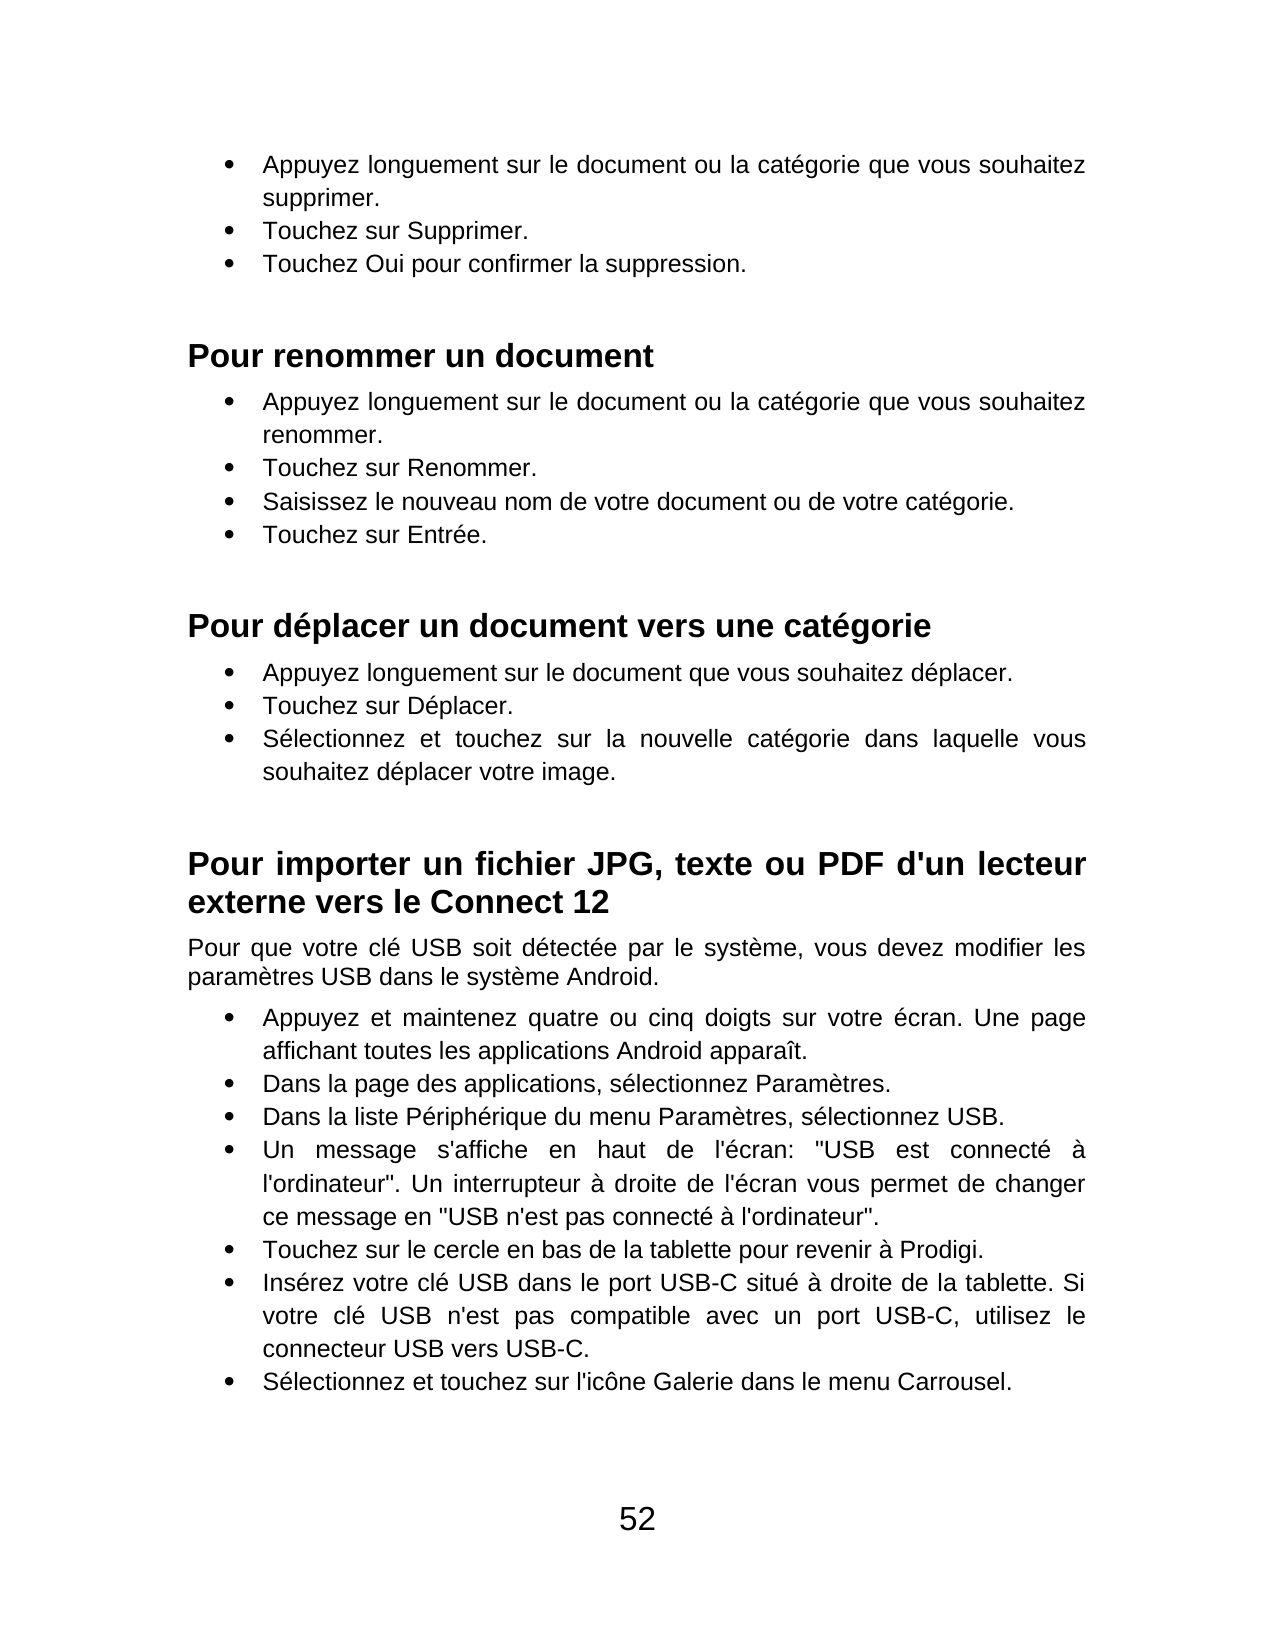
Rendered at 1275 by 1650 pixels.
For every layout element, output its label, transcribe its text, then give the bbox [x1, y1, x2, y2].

list Sélectionnez et touchez sur l'icône Galerie dans le menu Carrousel. [225, 1367, 1087, 1396]
list Dans la page des applications, sélectionnez Paramètres. [225, 1069, 1087, 1098]
list Un message s'affiche en haut de l'écran: "USB est connecté à l'ordinateur". Un interrupteur à droite de l'écran vous permet de changer ce message en "USB n'est pas connecté à l'ordinateur". [225, 1136, 1087, 1230]
list Touchez sur Déplacer. [225, 691, 1087, 719]
text Pour que votre clé USB soit détectée par le système, vous devez modifier les paramètres USB dans le système Android. [187, 933, 1087, 991]
text Pour renommer un document [187, 336, 1087, 375]
list Sélectionnez et touchez sur la nouvelle catégorie dans laquelle vous souhaitez déplacer votre image. [225, 724, 1087, 786]
list Appuyez longuement sur le document ou la catégorie que vous souhaitez supprimer. [225, 150, 1087, 212]
list Touchez sur le cercle en bas de la tablette pour revenir à Prodigi. [225, 1235, 1087, 1263]
list Saisissez le nouveau nom de votre document ou de votre catégorie. [225, 486, 1087, 515]
list Appuyez et maintenez quatre ou cinq doigts sur votre écran. Une page affichant toutes les applications Android apparaît. [225, 1003, 1087, 1065]
list Touchez Oui pour confirmer la suppression. [225, 249, 1087, 278]
list Touchez sur Supprimer. [225, 216, 1087, 245]
list Appuyez longuement sur le document ou la catégorie que vous souhaitez renommer. [225, 387, 1087, 449]
list Touchez sur Renommer. [225, 453, 1087, 482]
list Insérez votre clé USB dans le port USB-C situé à droite de la tablette. Si votre clé USB n'est pas compatible avec un port USB-C, utilisez le connecteur USB vers USB-C. [225, 1268, 1087, 1363]
list Dans la liste Périphérique du menu Paramètres, sélectionnez USB. [225, 1102, 1087, 1131]
list Touchez sur Entrée. [225, 519, 1087, 548]
list Appuyez longuement sur le document que vous souhaitez déplacer. [225, 657, 1087, 686]
text Pour importer un fichier JPG, texte ou PDF d'un lecteur externe vers le Connect 12 [187, 844, 1087, 921]
text Pour déplacer un document vers une catégorie [187, 607, 1087, 645]
